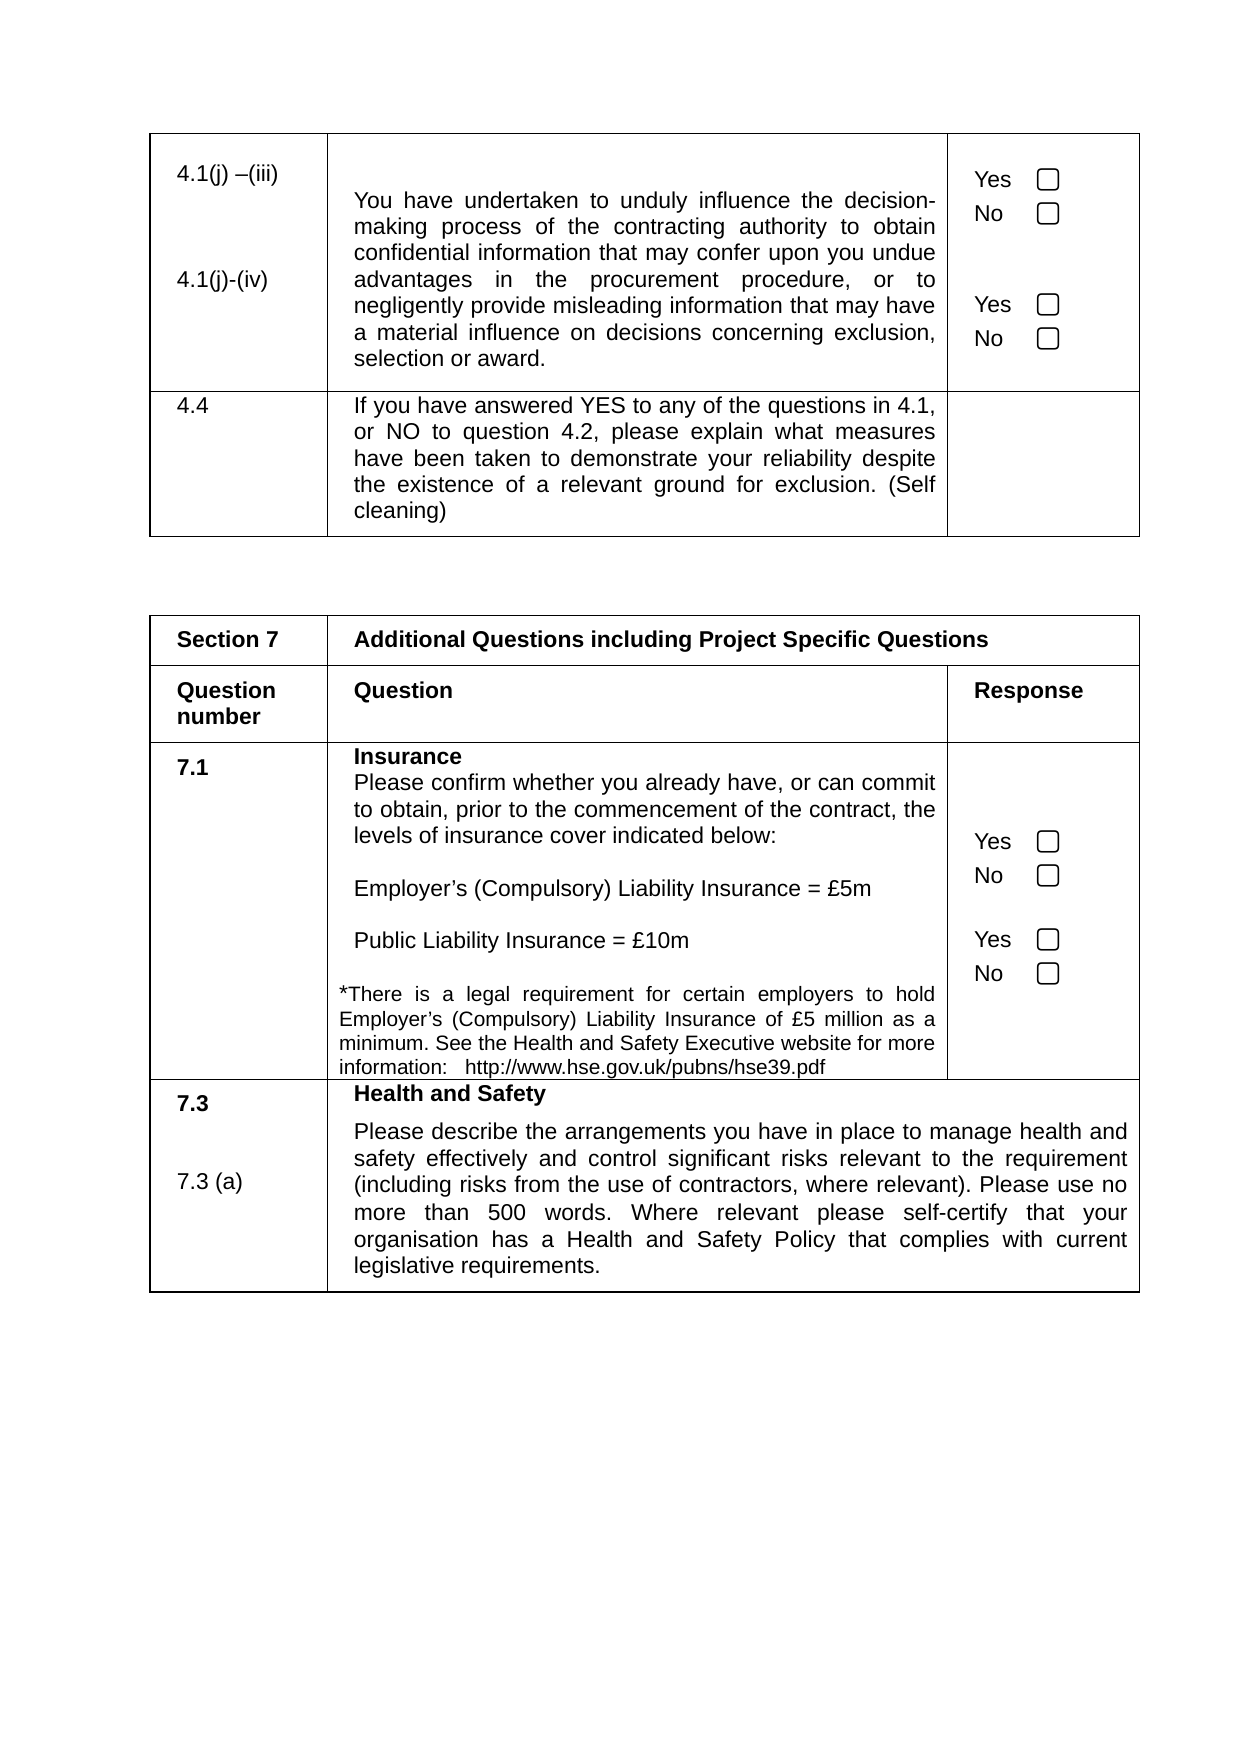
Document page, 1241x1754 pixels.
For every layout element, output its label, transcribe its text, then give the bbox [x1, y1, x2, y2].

table_cell 7.3 7.3 (a) [151, 1080, 327, 1291]
table_header Section 7 [151, 616, 327, 665]
table_cell 4.4 [151, 392, 327, 536]
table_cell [151, 134, 327, 391]
table_cell Health and Safety Please describe the arrangements you have in place to manage health and safety effectively and control significant risks relevant to the requirement (including risks from the use of contractors, where relevant). Please use no more than 500 words. Where relevant please self-certify that your organisation has a Health and Safety Policy that complies with current legislative requirements. [328, 1080, 1139, 1291]
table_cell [948, 134, 1139, 391]
table_cell Insurance Please confirm whether you already have, or can commit to obtain, prior to the commencement of the contract, the levels of insurance cover indicated below: Employer’s (Compulsory) Liability Insurance = £5m Public Liability Insurance = £10m *There is a legal requirement for certain employers to hold Employer’s (Compulsory) Liability Insurance of £5 million as a minimum. See the Health and Safety Executive website for more information: http://www.hse.gov.uk/pubns/hse39.pdf [328, 743, 947, 1078]
table_cell [948, 392, 1139, 536]
table_cell Response [948, 666, 1139, 742]
table_cell Yes ▢ No ▢ Yes ▢ No ▢ [948, 743, 1139, 1078]
table_header Additional Questions including Project Specific Questions [328, 616, 1139, 665]
table_cell Question [328, 666, 947, 742]
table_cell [328, 134, 947, 391]
table_cell If you have answered YES to any of the questions in 4.1, or NO to question 4.2, please explain what measures have been taken to demonstrate your reliability despite the existence of a relevant ground for exclusion. (Self cleaning) [328, 392, 947, 536]
table_cell 7.1 [151, 743, 327, 1078]
table_cell Question number [151, 666, 327, 742]
